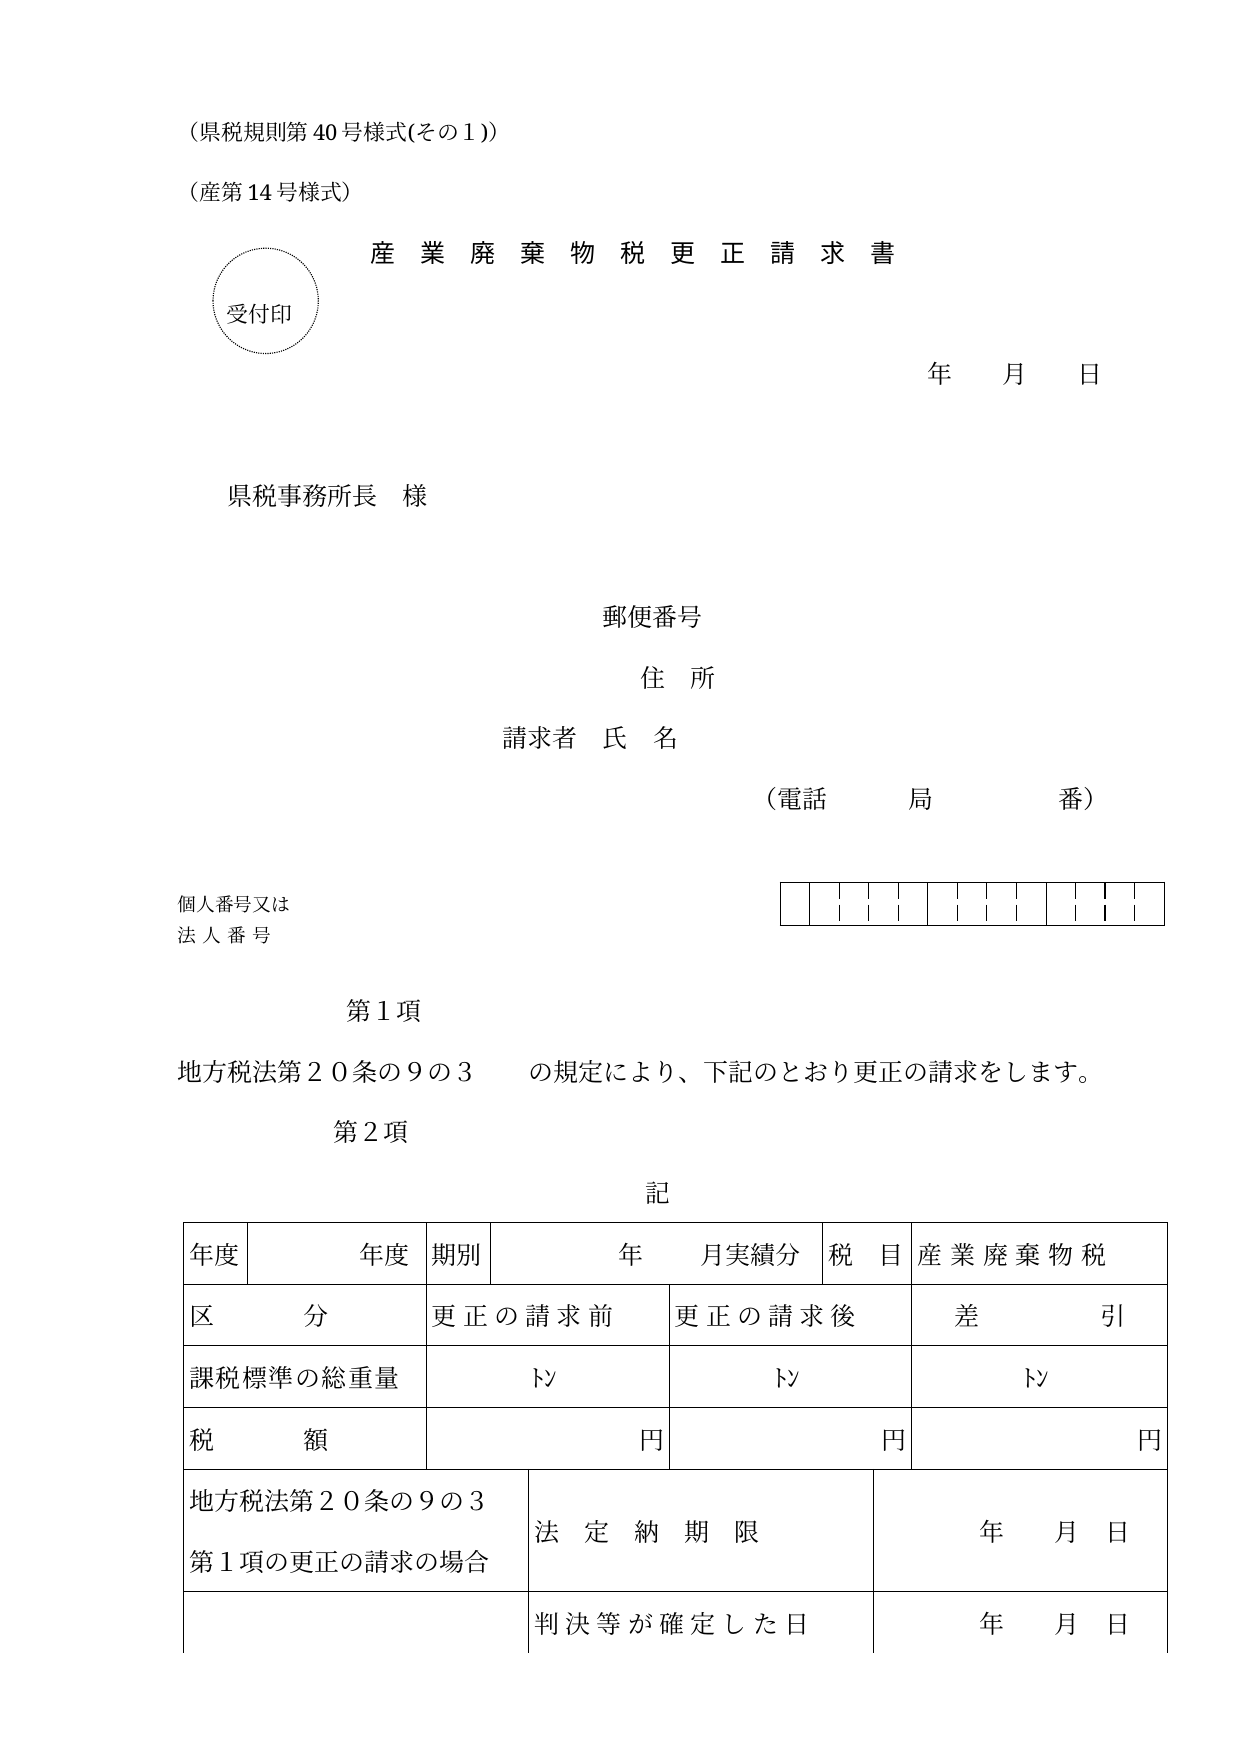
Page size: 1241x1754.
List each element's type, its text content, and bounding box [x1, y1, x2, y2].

table_header [987, 883, 1016, 925]
table_cell 更正の請求後 [670, 1285, 911, 1345]
table_header [1135, 883, 1164, 925]
text 受付印 [300, 282, 1063, 343]
text 第１項 [177, 979, 1063, 1040]
table_cell 税 額 [184, 1408, 426, 1469]
table_header [810, 883, 839, 925]
table_cell 判決等が確定した日 [529, 1592, 873, 1653]
table_cell 年 月 日 [874, 1470, 1167, 1591]
table_header [928, 883, 957, 925]
table_header [957, 883, 987, 925]
table_header 年度 [184, 1223, 247, 1284]
table_header [1105, 883, 1134, 925]
table_cell 地方税法第２０条の９の３ 第１項の更正の請求の場合 [184, 1470, 528, 1591]
text （県税規則第40号様式(その１)） [177, 100, 1063, 161]
table_cell ﾄﾝ [670, 1346, 911, 1407]
table_cell 円 [670, 1408, 911, 1469]
table_header [869, 883, 898, 925]
table_cell 年 月 日 [874, 1592, 1167, 1653]
text 第２項 [177, 1101, 1063, 1161]
text 住 所 [177, 646, 1063, 707]
table_cell 円 [912, 1408, 1167, 1469]
table_cell 法定納期限 [529, 1470, 873, 1591]
text 郵便番号 [177, 585, 1063, 646]
table_cell 区 分 [184, 1285, 426, 1345]
text 年 月 日 [177, 343, 1137, 403]
table_header 期別 [427, 1223, 490, 1284]
table_header [898, 883, 927, 925]
table_cell ﾄﾝ [912, 1346, 1167, 1407]
table_header [839, 883, 869, 925]
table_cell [184, 1592, 528, 1653]
text 法人番号 [177, 919, 1063, 949]
table_header 産業廃棄物税 [912, 1223, 1167, 1284]
text （産第14号様式） [177, 161, 1063, 222]
text 地方税法第２０条の９の３ の規定により、下記のとおり更正の請求をします。 [177, 1040, 1166, 1101]
table_header [1075, 883, 1105, 925]
table_header [1047, 883, 1075, 925]
table_cell 差 引 [912, 1285, 1167, 1345]
text 記 [177, 1161, 1063, 1222]
text 産 業 廃 棄 物 税 更 正 請 求 書 [177, 222, 1063, 282]
text 受付印 [177, 282, 317, 343]
table_cell 更正の請求前 [427, 1285, 669, 1345]
table_cell 課税標準の総重量 [184, 1346, 426, 1407]
text 県税事務所長 様 [177, 464, 1063, 525]
table_header [781, 883, 809, 925]
table_header 税 目 [823, 1223, 911, 1284]
text （電話 局 番） [177, 767, 1137, 828]
text 個人番号又は [177, 888, 780, 919]
table_header 年 月実績分 [491, 1223, 822, 1284]
text 請求者 氏 名 [177, 707, 1137, 767]
table_header [1016, 883, 1046, 925]
table_cell 円 [427, 1408, 669, 1469]
table_header 年度 [248, 1223, 426, 1284]
table_cell ﾄﾝ [427, 1346, 669, 1407]
